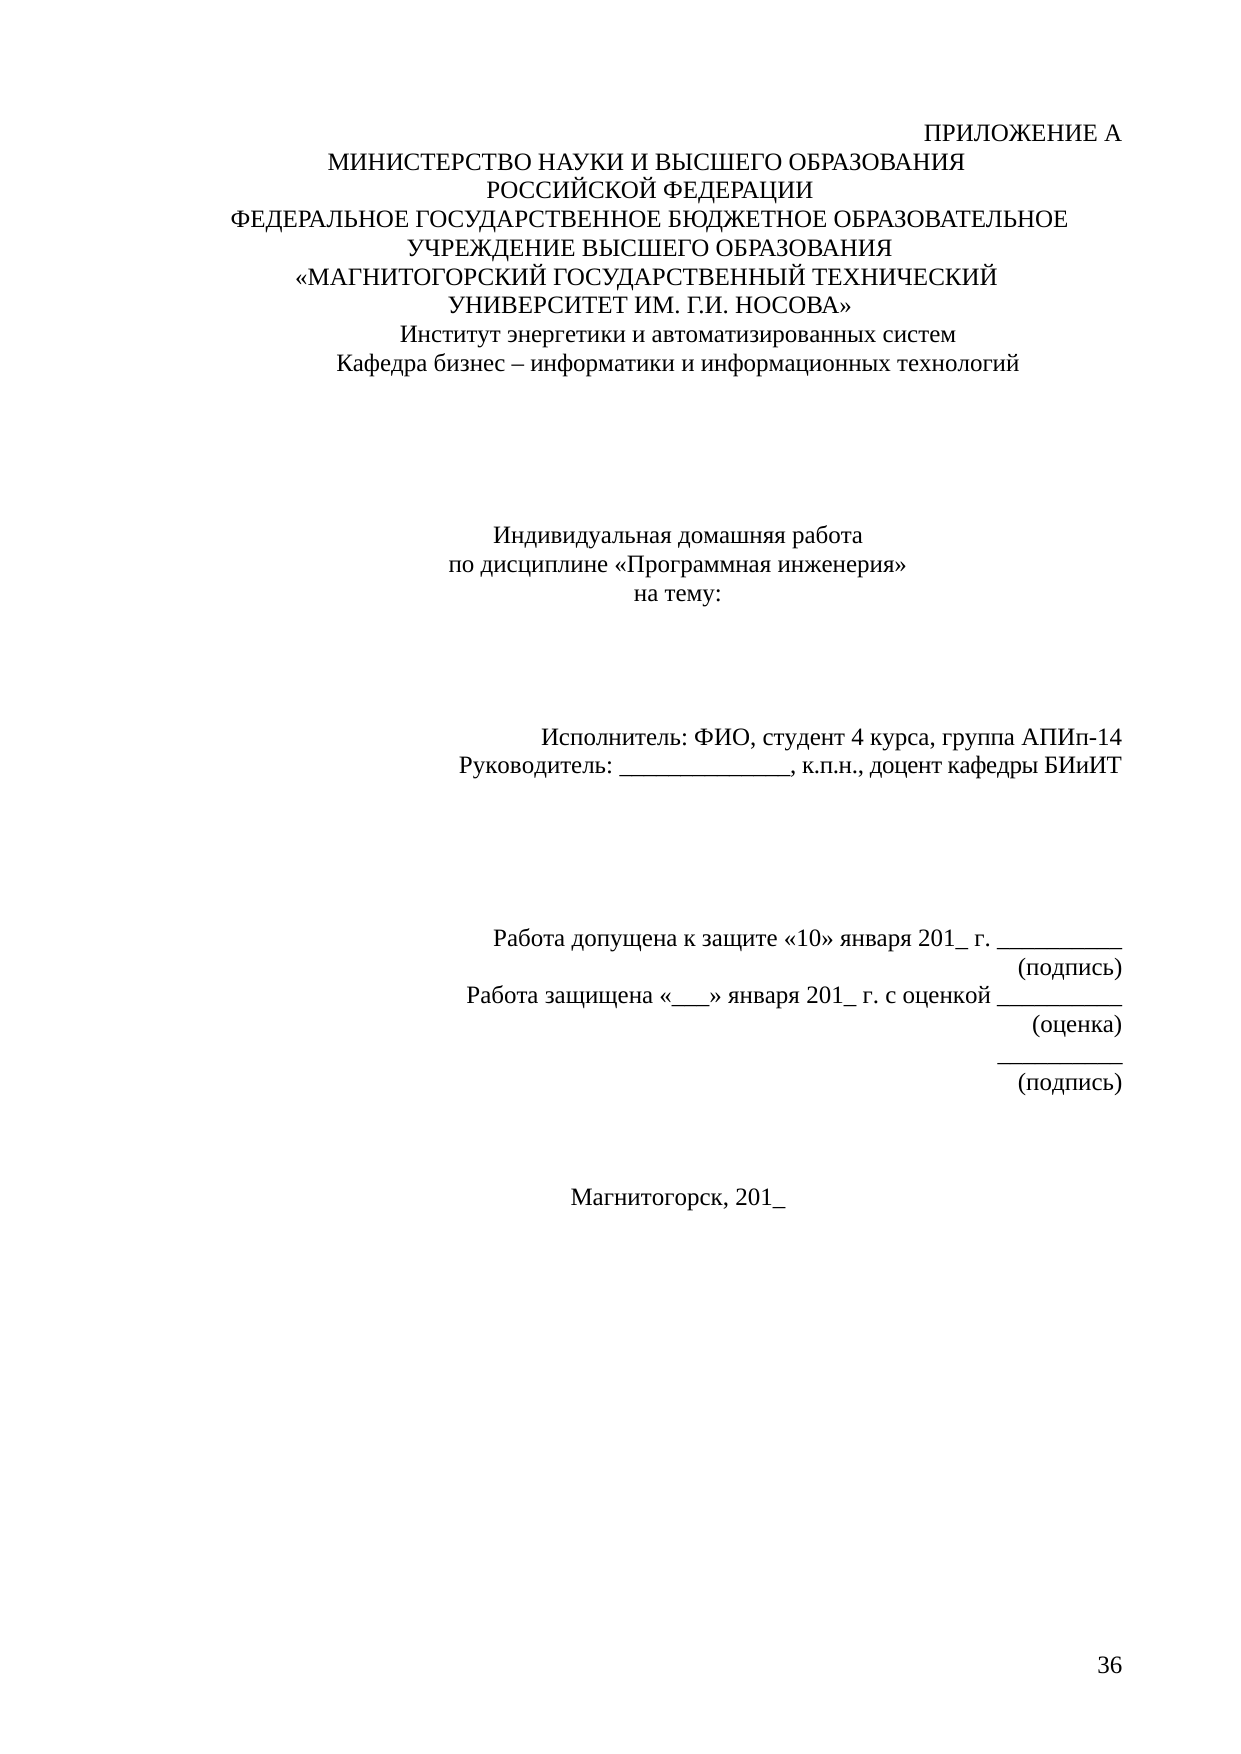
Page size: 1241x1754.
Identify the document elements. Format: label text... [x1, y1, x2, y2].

text на тему: [177, 578, 1122, 607]
text (подпись) [177, 1067, 1122, 1096]
text Индивидуальная домашняя работа [177, 521, 1122, 549]
text Исполнитель: ФИО, студент 4 курса, группа АПИп-14 [177, 722, 1122, 751]
text Работа допущена к защите «10» января 201_ г. __________ [177, 923, 1122, 952]
text (подпись) [177, 952, 1122, 981]
text Магнитогорск, 201_ [177, 1182, 1122, 1211]
text Кафедра бизнес – информатики и информационных технологий [177, 348, 1122, 377]
text (оценка) [177, 1009, 1122, 1038]
text Институт энергетики и автоматизированных систем [177, 319, 1122, 348]
text по дисциплине «Программная инженерия» [177, 549, 1122, 578]
text МИНИСТЕРСТВО НАУКИ И ВЫСШЕГО ОБРАЗОВАНИЯ РОССИЙСКОЙ ФЕДЕРАЦИИ [177, 147, 1122, 204]
text ПРИЛОЖЕНИЕ А [177, 118, 1122, 147]
text ФЕДЕРАЛЬНОЕ ГОСУДАРСТВЕННОЕ БЮДЖЕТНОЕ ОБРАЗОВАТЕЛЬНОЕ УЧРЕЖДЕНИЕ ВЫСШЕГО ОБРАЗОВАНИЯ «МАГНИТОГОРСКИЙ ГОСУДАРСТВЕННЫЙ ТЕХНИЧЕСКИЙ УНИВЕРСИТЕТ ИМ. Г.И. НОСОВА» [177, 204, 1122, 319]
text __________ [177, 1038, 1122, 1067]
text Руководитель: ______________, к.п.н., доцент кафедры БИиИТ [177, 751, 1122, 779]
text Работа защищена «___» января 201_ г. с оценкой __________ [177, 981, 1122, 1009]
